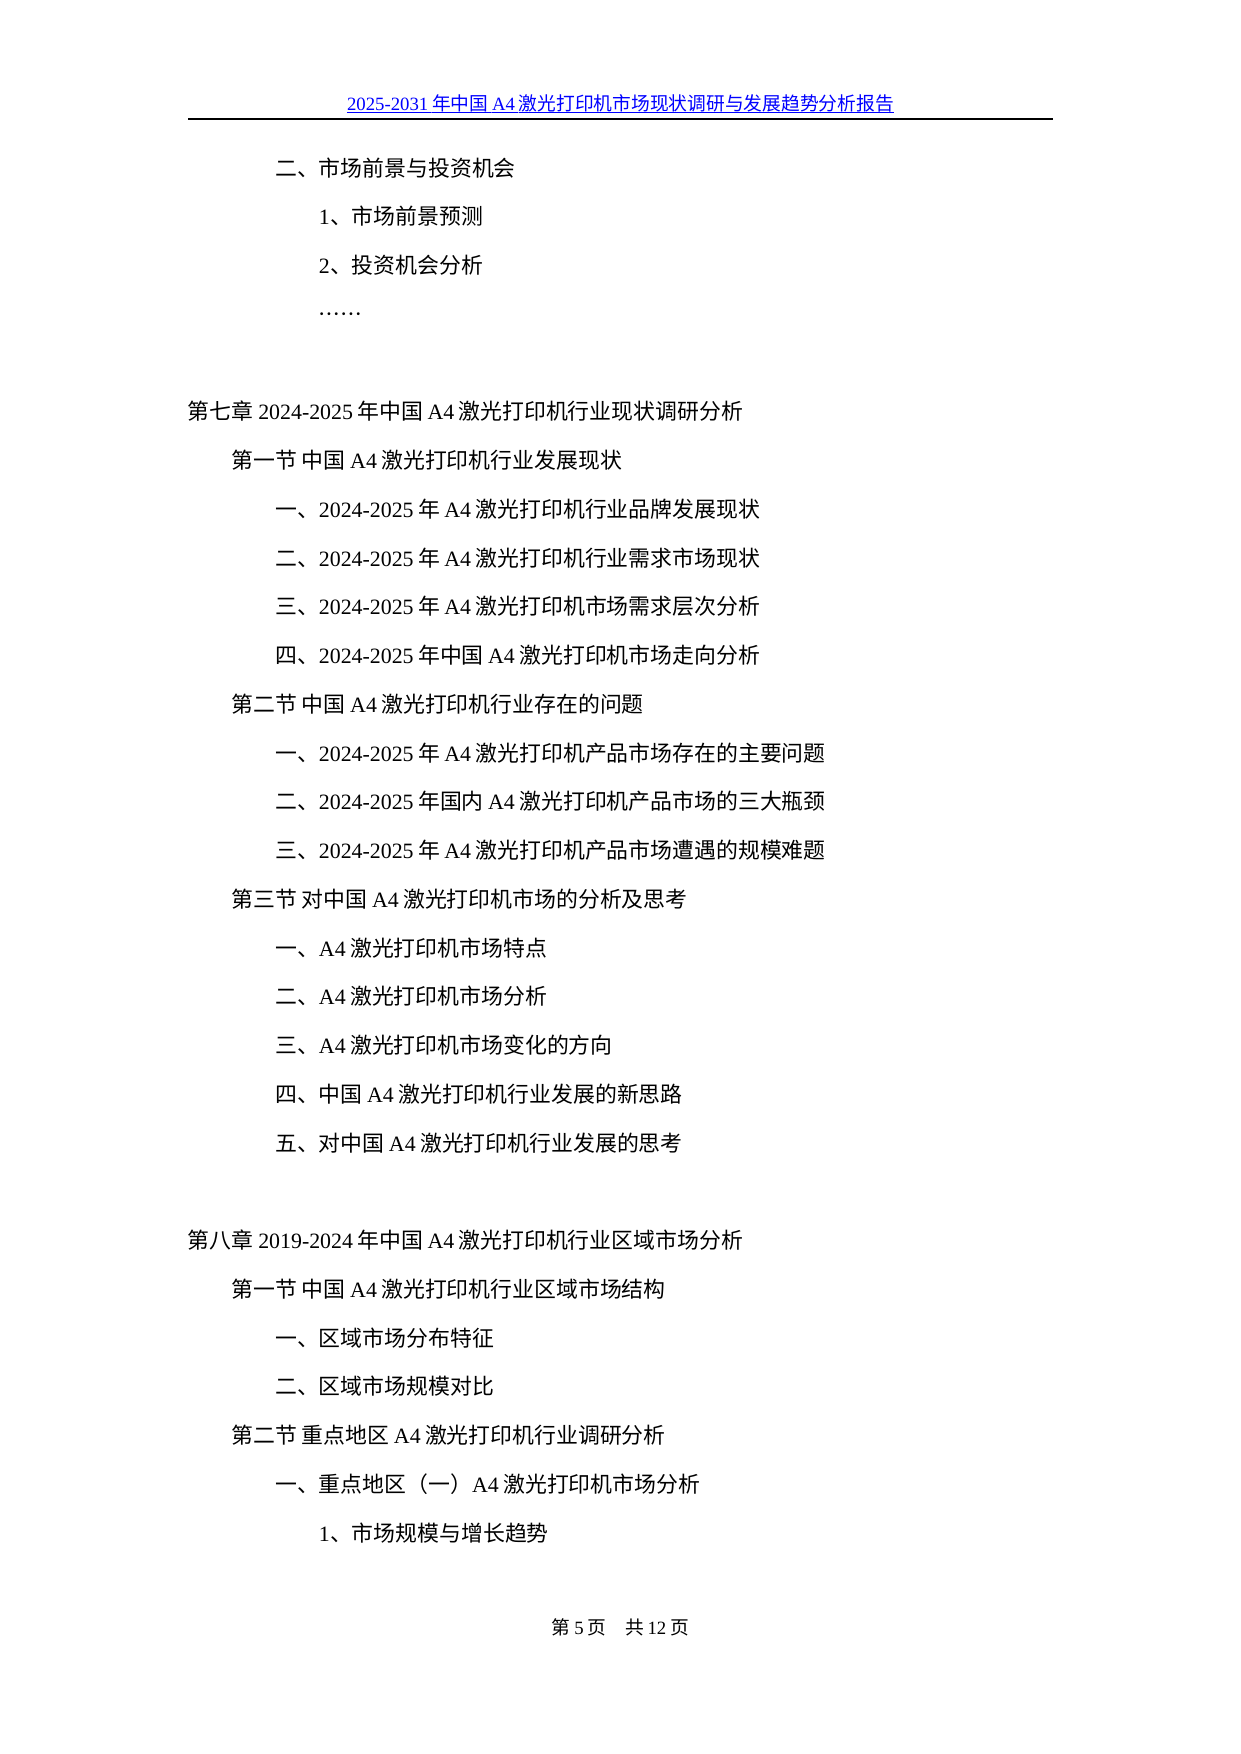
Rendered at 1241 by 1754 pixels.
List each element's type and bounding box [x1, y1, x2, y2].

text [187, 150, 1053, 1548]
